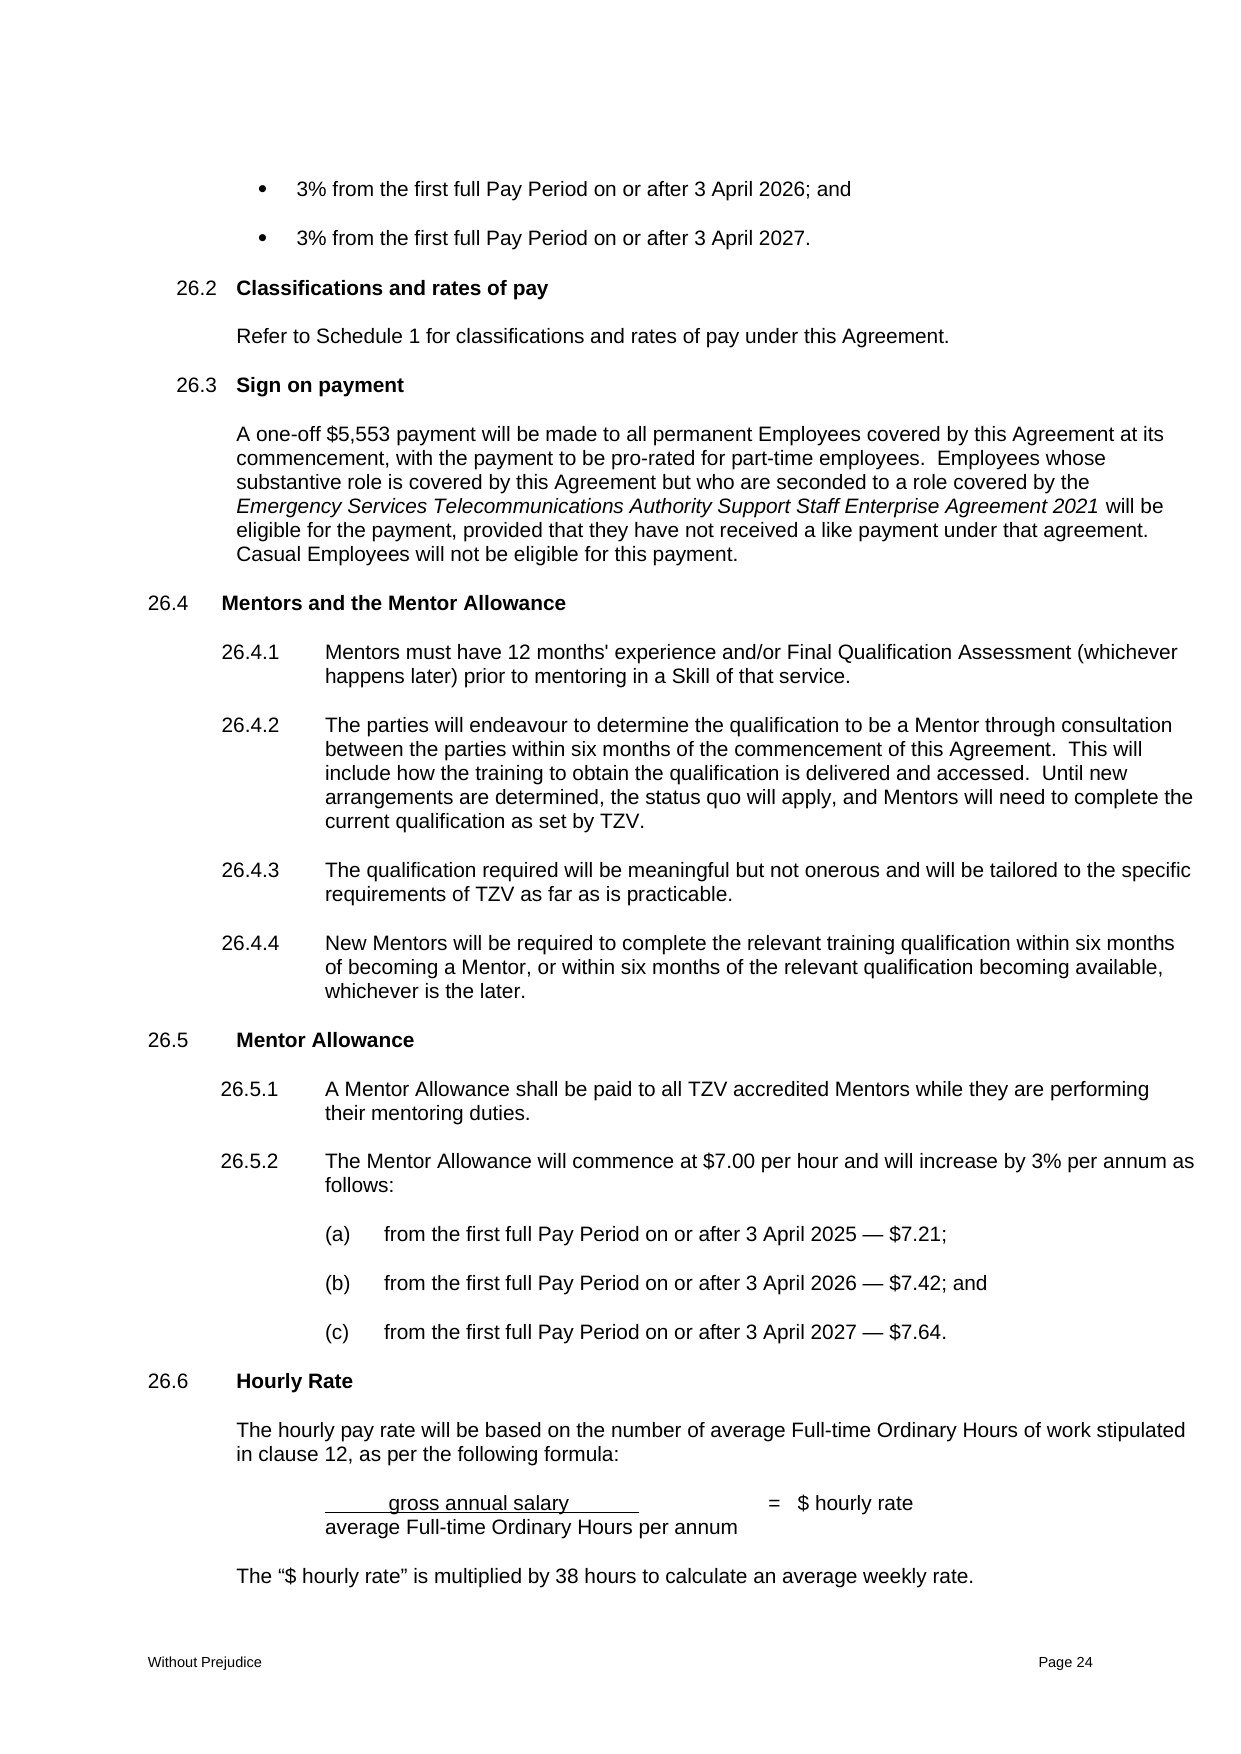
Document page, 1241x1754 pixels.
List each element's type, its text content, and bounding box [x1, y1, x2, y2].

subtitle The qualification required will be meaningful but not onerous and will be tailored to the specific requirements of TZV as far as is practicable. [221, 858, 1196, 906]
text The “$ hourly rate” is multiplied by 38 hours to calculate an average weekly rate. [236, 1564, 1196, 1588]
text A one-off $5,553 payment will be made to all permanent Employees covered by this Agreement at its commencement, with the payment to be pro-rated for part-time employees. Employees whose substantive role is covered by this Agreement but who are seconded to a role covered by the Emergency Services Telecommunications Authority Support Staff Enterprise Agreement 2021 will be eligible for the payment, provided that they have not received a like payment under that agreement. Casual Employees will not be eligible for this payment. [236, 422, 1196, 566]
subtitle Mentor Allowance [148, 1027, 1196, 1051]
text Refer to Schedule 1 for classifications and rates of pay under this Agreement. [236, 324, 1196, 348]
subtitle 3% from the first full Pay Period on or after 3 April 2026; and [259, 177, 1196, 201]
subtitle Mentors must have 12 months' experience and/or Final Qualification Assessment (whichever happens later) prior to mentoring in a Skill of that service. [221, 640, 1196, 688]
subtitle Classifications and rates of pay [176, 275, 1196, 299]
subtitle The parties will endeavour to determine the qualification to be a Mentor through consultation between the parties within six months of the commencement of this Agreement. This will include how the training to obtain the qualification is delivered and accessed. Until new arrangements are determined, the status quo will apply, and Mentors will need to complete the current qualification as set by TZV. [221, 713, 1196, 833]
subtitle A Mentor Allowance shall be paid to all TZV accredited Mentors while they are performing their mentoring duties. [220, 1076, 1196, 1124]
subtitle Mentors and the Mentor Allowance [148, 591, 1196, 615]
subtitle Sign on payment [176, 373, 1196, 397]
subtitle Hourly Rate [148, 1369, 1196, 1393]
text The hourly pay rate will be based on the number of average Full-time Ordinary Hours of work stipulated in clause 12, as per the following formula: [236, 1418, 1196, 1466]
subtitle 3% from the first full Pay Period on or after 3 April 2027. [259, 226, 1196, 250]
subtitle New Mentors will be required to complete the relevant training qualification within six months of becoming a Mentor, or within six months of the relevant qualification becoming available, whichever is the later. [221, 931, 1196, 1002]
text gross annual salary = $ hourly rate average Full-time Ordinary Hours per annum [236, 1491, 1196, 1539]
subtitle from the first full Pay Period on or after 3 April 2027 — $7.64. [325, 1320, 1196, 1344]
subtitle The Mentor Allowance will commence at $7.00 per hour and will increase by 3% per annum as follows: [220, 1149, 1196, 1197]
subtitle from the first full Pay Period on or after 3 April 2025 — $7.21; [325, 1222, 1196, 1246]
subtitle from the first full Pay Period on or after 3 April 2026 — $7.42; and [325, 1271, 1196, 1295]
